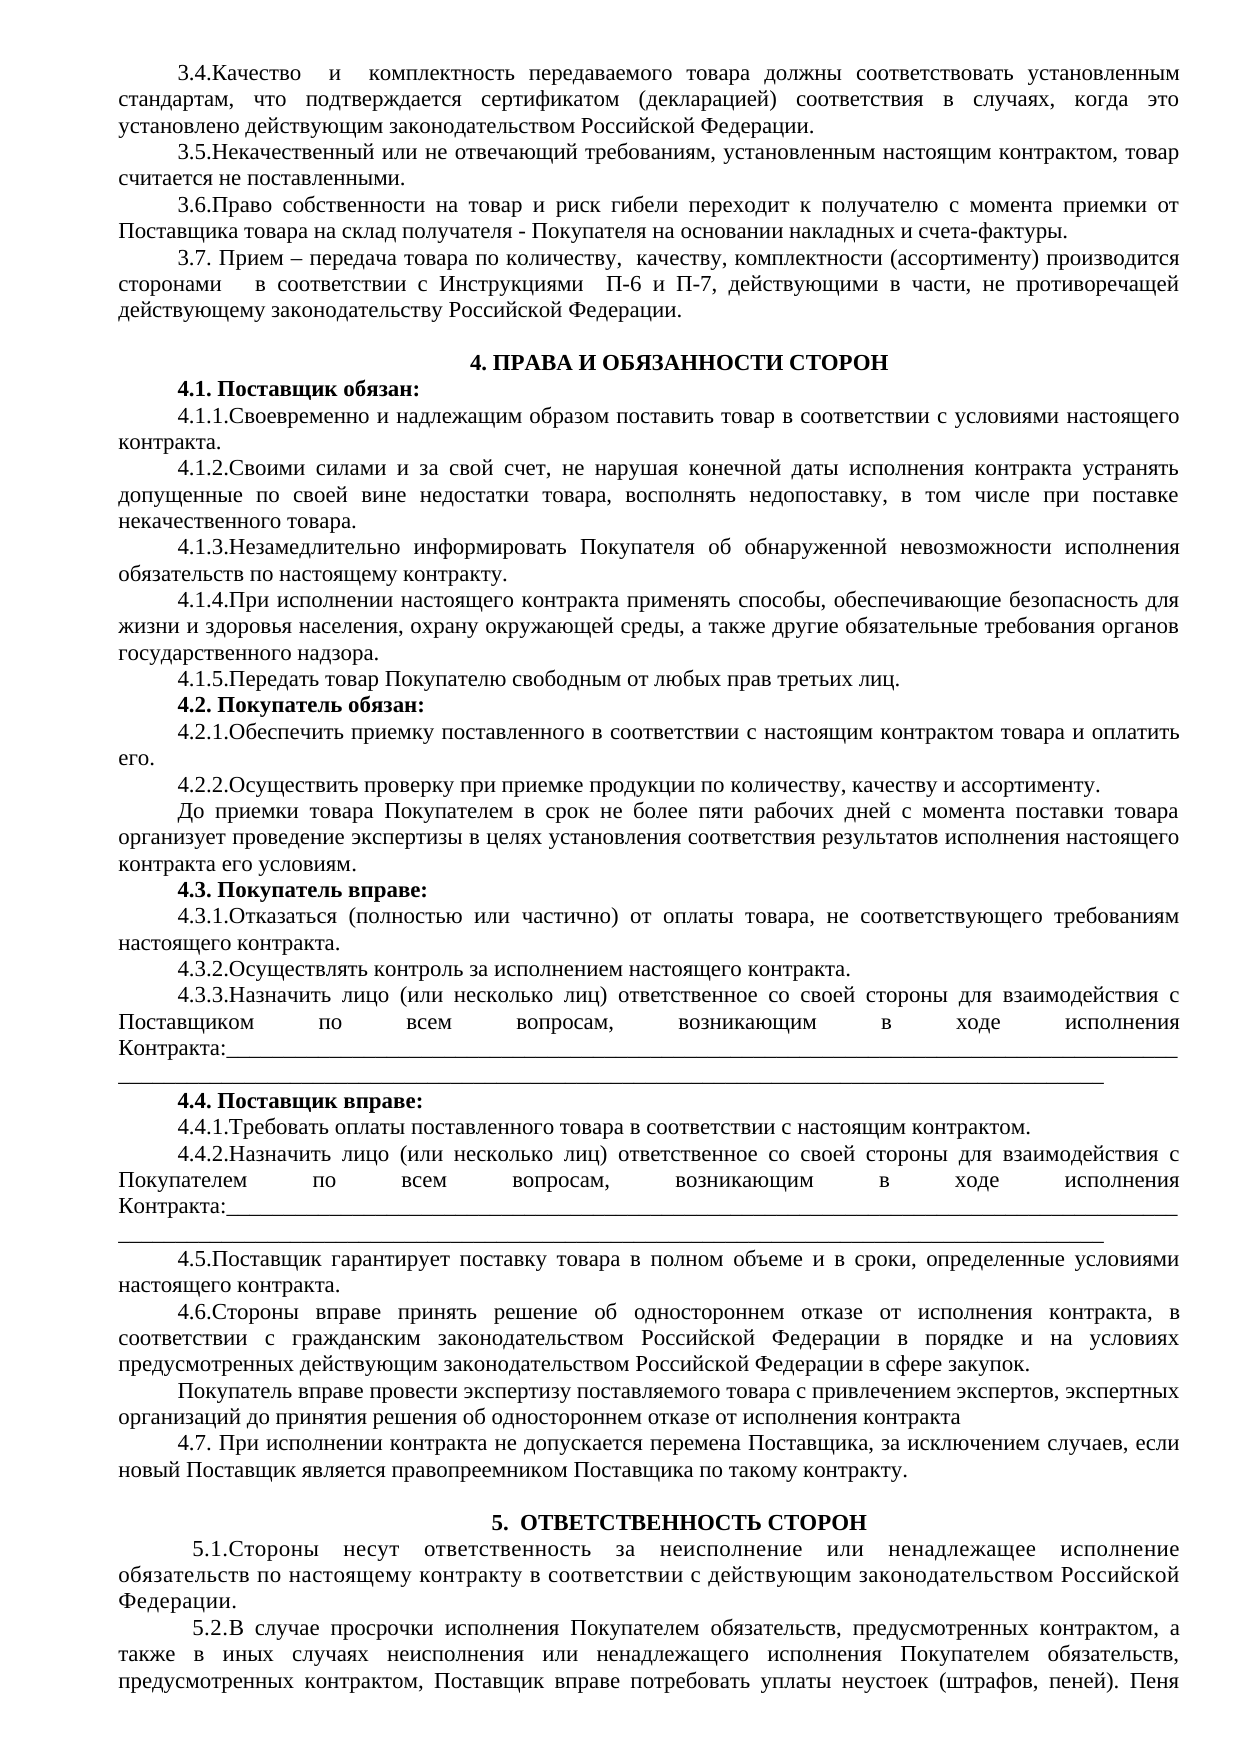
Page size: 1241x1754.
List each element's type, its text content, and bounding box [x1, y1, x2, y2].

text 4.3.3.Назначить лицо (или несколько лиц) ответственное со своей стороны для взаимодействия с Поставщиком по всем вопросам, возникающим в ходе исполнения Контракта:_________________________________________________________________________________________________________________________________________________________________________ [118, 981, 1181, 1087]
text 4.1.2.Своими силами и за свой счет, не нарушая конечной даты исполнения контракта устранять допущенные по своей вине недостатки товара, восполнять недопоставку, в том числе при поставке некачественного товара. [118, 454, 1181, 533]
text 4.1. Поставщик обязан: [118, 375, 1181, 402]
text 4.3.1.Отказаться (полностью или частично) от оплаты товара, не соответствующего требованиям настоящего контракта. [118, 902, 1181, 955]
text 4.3.2.Осуществлять контроль за исполнением настоящего контракта. [118, 955, 1181, 981]
text 5.1.Стороны несут ответственность за неисполнение или ненадлежащее исполнение обязательств по настоящему контракту в соответствии с действующим законодательством Российской Федерации. [118, 1535, 1181, 1614]
text 4.2.2.Осуществить проверку при приемке продукции по количеству, качеству и ассортименту. [118, 771, 1181, 797]
text Покупатель вправе провести экспертизу поставляемого товара с привлечением экспертов, экспертных организаций до принятия решения об одностороннем отказе от исполнения контракта [118, 1377, 1181, 1429]
text 4. ПРАВА И ОБЯЗАННОСТИ СТОРОН [118, 349, 1181, 375]
text 4.4. Поставщик вправе: [118, 1087, 1181, 1113]
text 4.1.3.Незамедлительно информировать Покупателя об обнаруженной невозможности исполнения обязательств по настоящему контракту. [118, 533, 1181, 586]
text 3.6.Право собственности на товар и риск гибели переходит к получателю с момента приемки от Поставщика товара на склад получателя - Покупателя на основании накладных и счета-фактуры. [118, 191, 1181, 243]
text 4.5.Поставщик гарантирует поставку товара в полном объеме и в сроки, определенные условиями настоящего контракта. [118, 1245, 1181, 1298]
text 5. ОТВЕТСТВЕННОСТЬ СТОРОН [118, 1508, 1181, 1535]
text До приемки товара Покупателем в срок не более пяти рабочих дней с момента поставки товара организует проведение экспертизы в целях установления соответствия результатов исполнения настоящего контракта его условиям. [118, 797, 1181, 876]
text 4.1.5.Передать товар Покупателю свободным от любых прав третьих лиц. [118, 665, 1181, 692]
text 3.7. Прием – передача товара по количеству, качеству, комплектности (ассортименту) производится сторонами в соответствии с Инструкциями П-6 и П-7, действующими в части, не противоречащей действующему законодательству Российской Федерации. [118, 243, 1181, 323]
text 4.3. Покупатель вправе: [118, 876, 1181, 902]
text 4.4.1.Требовать оплаты поставленного товара в соответствии с настоящим контрактом. [118, 1113, 1181, 1139]
text 4.2. Покупатель обязан: [118, 692, 1181, 718]
text 4.1.1.Своевременно и надлежащим образом поставить товар в соответствии с условиями настоящего контракта. [118, 402, 1181, 454]
text 4.7. При исполнении контракта не допускается перемена Поставщика, за исключением случаев, если новый Поставщик является правопреемником Поставщика по такому контракту. [118, 1429, 1181, 1482]
text 4.4.2.Назначить лицо (или несколько лиц) ответственное со своей стороны для взаимодействия с Покупателем по всем вопросам, возникающим в ходе исполнения Контракта:_________________________________________________________________________________________________________________________________________________________________________ [118, 1139, 1181, 1245]
text 4.6.Стороны вправе принять решение об одностороннем отказе от исполнения контракта, в соответствии с гражданским законодательством Российской Федерации в порядке и на условиях предусмотренных действующим законодательством Российской Федерации в сфере закупок. [118, 1298, 1181, 1377]
text 3.4.Качество и комплектность передаваемого товара должны соответствовать установленным стандартам, что подтверждается сертификатом (декларацией) соответствия в случаях, когда это установлено действующим законодательством Российской Федерации. [118, 59, 1181, 138]
text 4.1.4.При исполнении настоящего контракта применять способы, обеспечивающие безопасность для жизни и здоровья населения, охрану окружающей среды, а также другие обязательные требования органов государственного надзора. [118, 586, 1181, 665]
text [118, 1614, 1181, 1693]
text 3.5.Некачественный или не отвечающий требованиям, установленным настоящим контрактом, товар считается не поставленными. [118, 138, 1181, 191]
text 4.2.1.Обеспечить приемку поставленного в соответствии с настоящим контрактом товара и оплатить его. [118, 718, 1181, 771]
